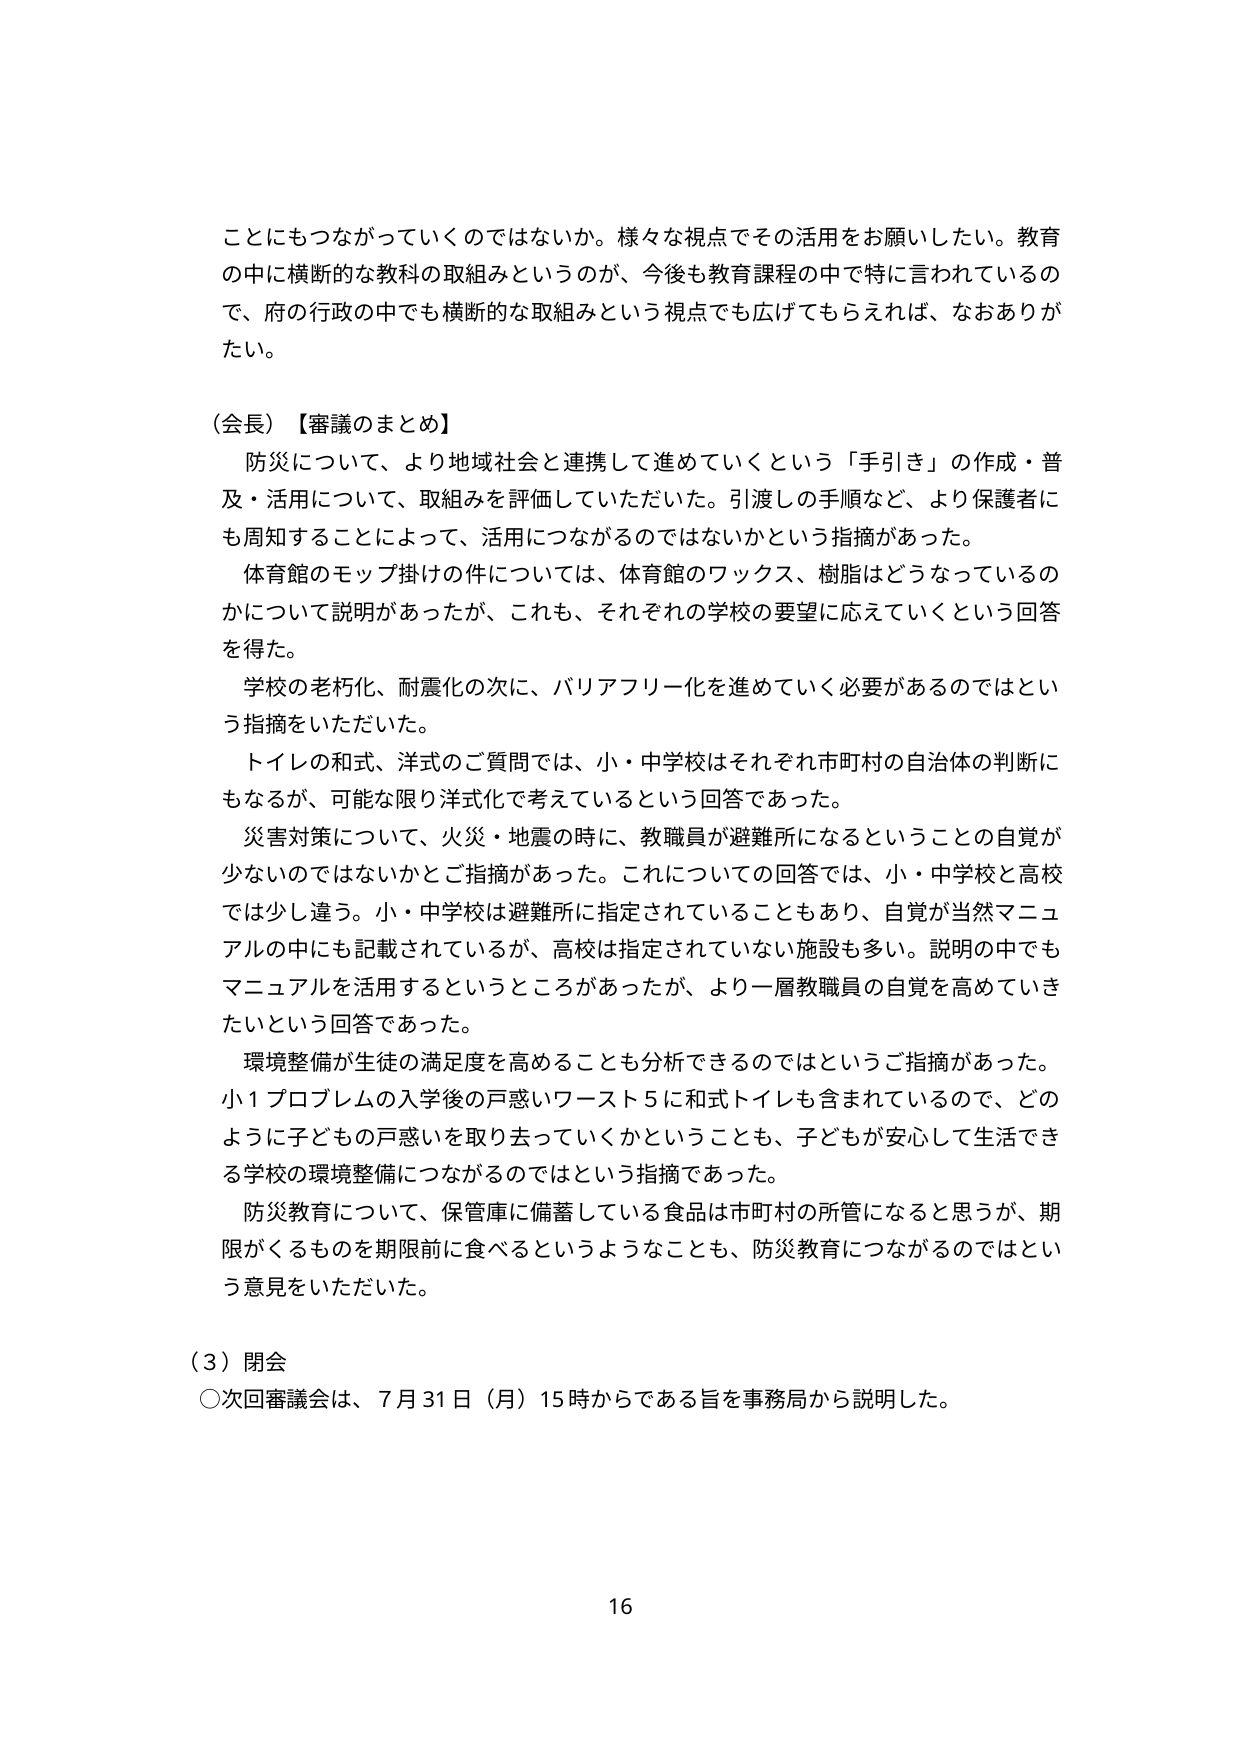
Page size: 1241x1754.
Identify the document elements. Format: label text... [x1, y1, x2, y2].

text 環境整備が生徒の満足度を高めることも分析できるのではというご指摘があった。小1プロブレムの入学後の戸惑いワースト５に和式トイレも含まれているので、どのように子どもの戸惑いを取り去っていくかということも、子どもが安心して生活できる学校の環境整備につながるのではという指摘であった。 [177, 1042, 1063, 1192]
text （会長）【審議のまとめ】 [177, 404, 1063, 442]
text 学校の老朽化、耐震化の次に、バリアフリー化を進めていく必要があるのではという指摘をいただいた。 [177, 667, 1063, 742]
text 体育館のモップ掛けの件については、体育館のワックス、樹脂はどうなっているのかについて説明があったが、これも、それぞれの学校の要望に応えていくという回答を得た。 [221, 554, 1063, 667]
text 防災について、より地域社会と連携して進めていくという「手引き」の作成・普及・活用について、取組みを評価していただいた。引渡しの手順など、より保護者にも周知することによって、活用につながるのではないかという指摘があった。 [177, 442, 1063, 554]
text 災害対策について、火災・地震の時に、教職員が避難所になるということの自覚が少ないのではないかとご指摘があった。これについての回答では、小・中学校と高校では少し違う。小・中学校は避難所に指定されていることもあり、自覚が当然マニュアルの中にも記載されているが、高校は指定されていない施設も多い。説明の中でもマニュアルを活用するというところがあったが、より一層教職員の自覚を高めていきたいという回答であった。 [177, 817, 1063, 1042]
text 防災教育について、保管庫に備蓄している食品は市町村の所管になると思うが、期限がくるものを期限前に食べるというようなことも、防災教育につながるのではという意見をいただいた。 [177, 1192, 1063, 1304]
text （３）閉会 [177, 1342, 1063, 1379]
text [221, 217, 1063, 367]
text トイレの和式、洋式のご質問では、小・中学校はそれぞれ市町村の自治体の判断にもなるが、可能な限り洋式化で考えているという回答であった。 [221, 742, 1063, 817]
text ○次回審議会は、７月31日（月）15時からである旨を事務局から説明した。 [177, 1379, 1063, 1417]
